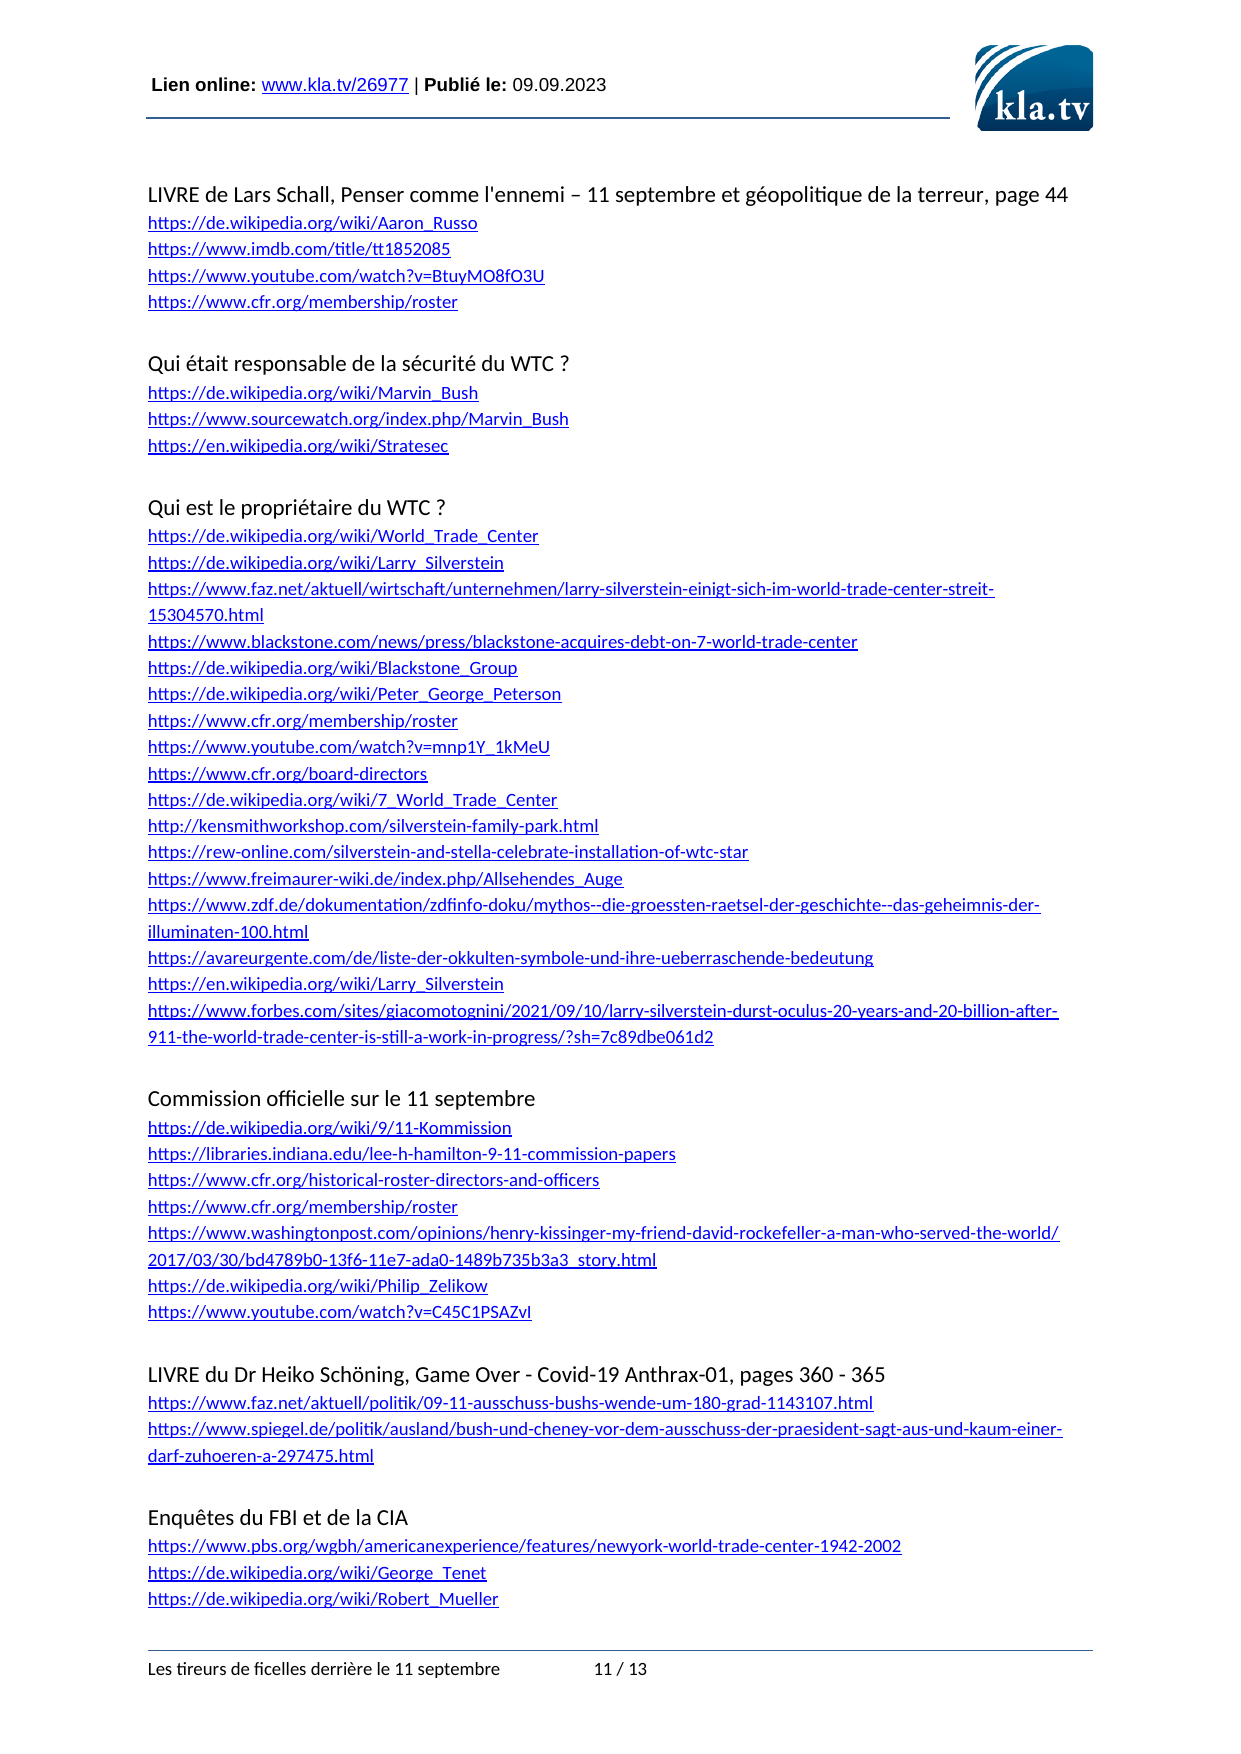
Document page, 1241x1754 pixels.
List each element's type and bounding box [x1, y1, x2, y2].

text [148, 148, 1093, 1610]
